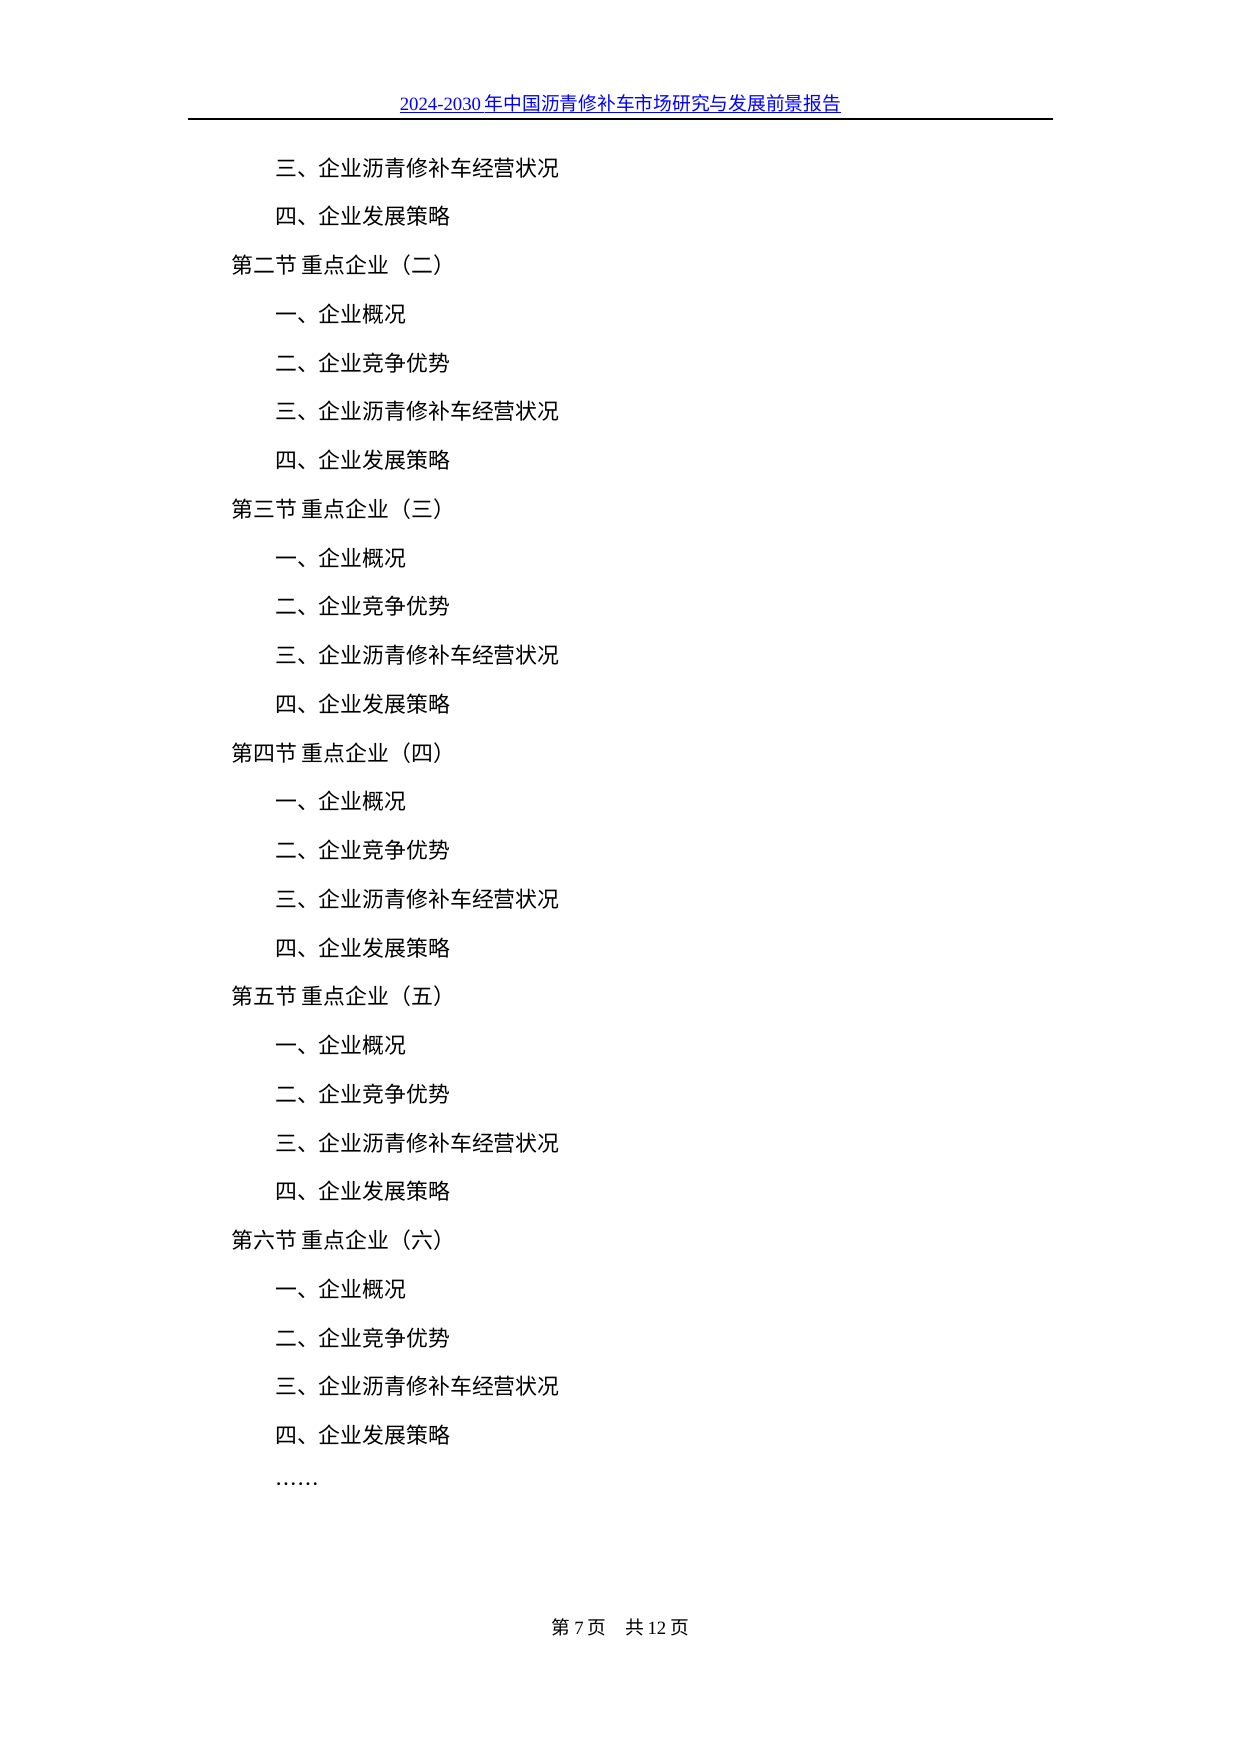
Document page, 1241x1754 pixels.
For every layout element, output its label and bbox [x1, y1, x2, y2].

text [187, 150, 1053, 1499]
